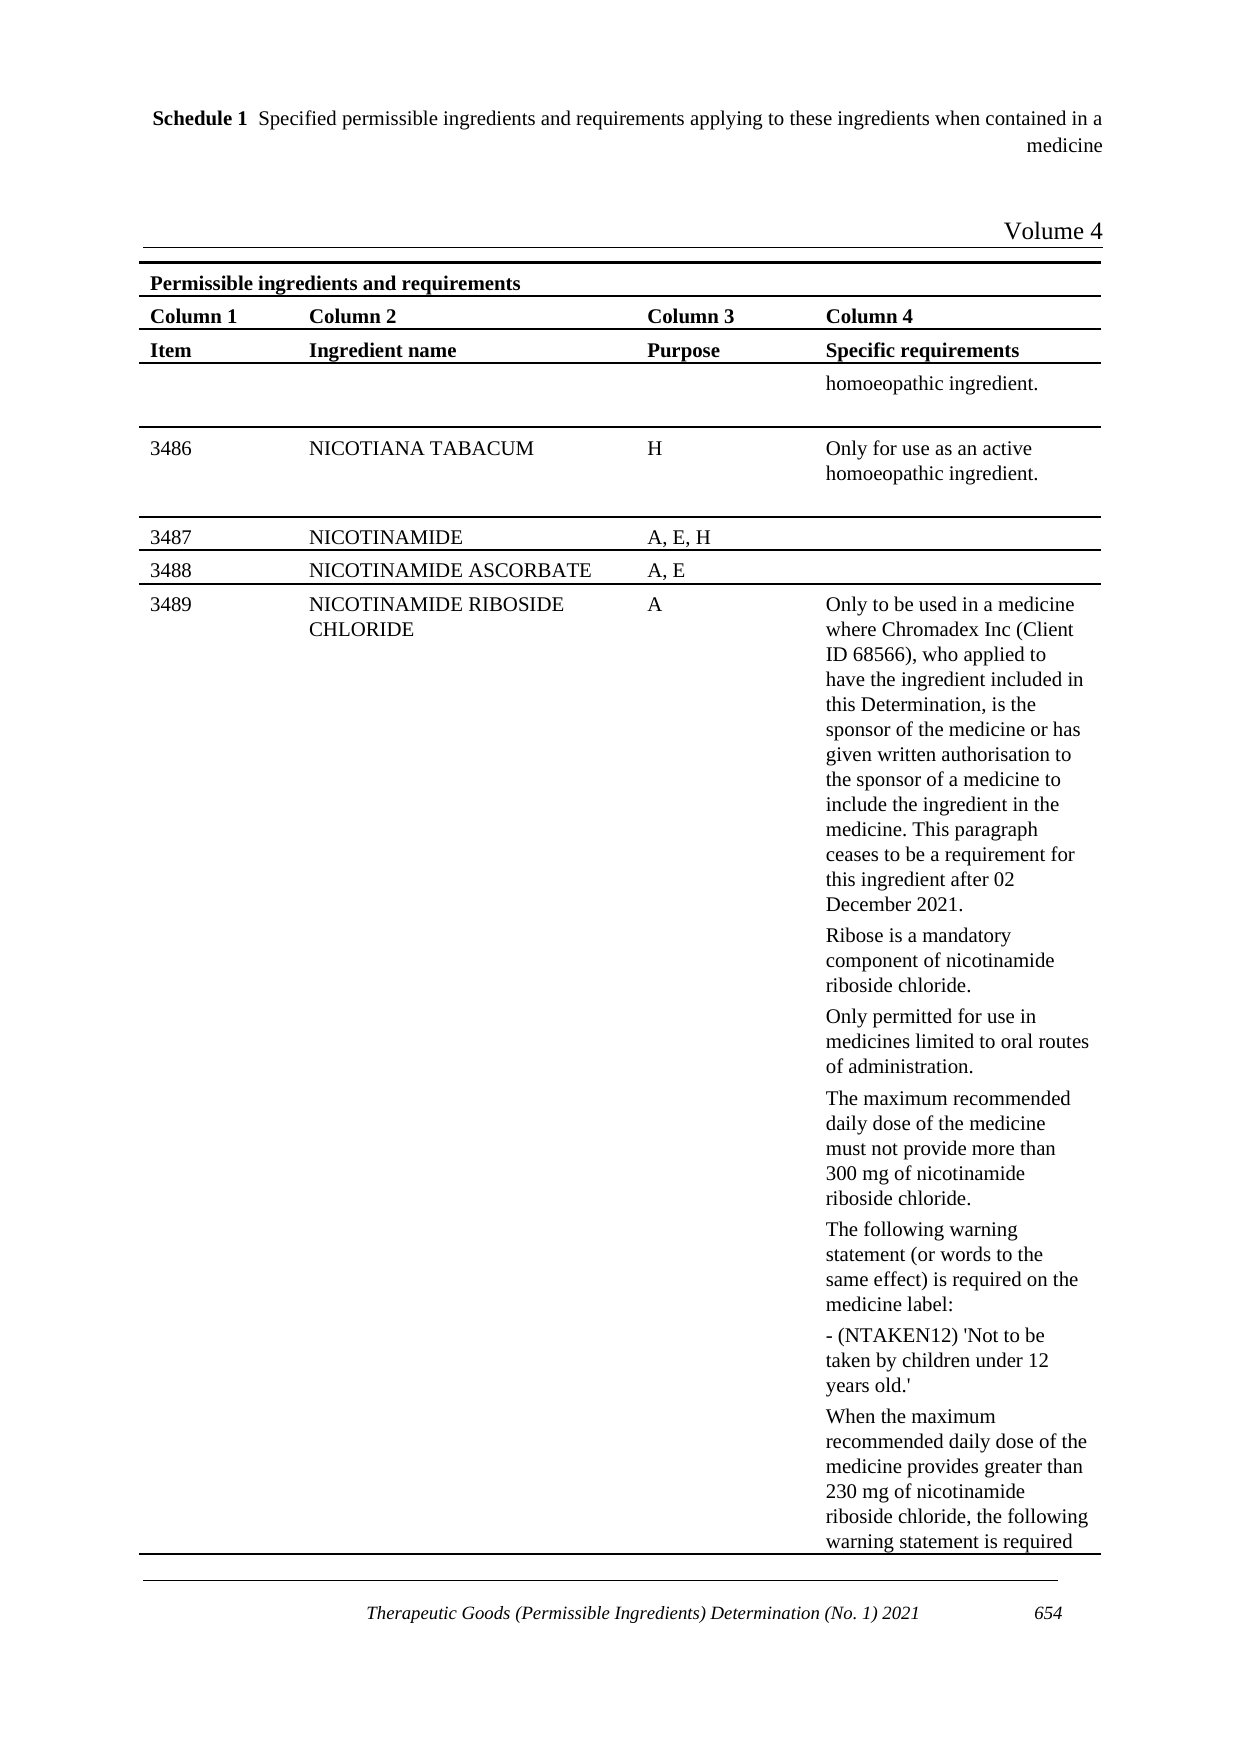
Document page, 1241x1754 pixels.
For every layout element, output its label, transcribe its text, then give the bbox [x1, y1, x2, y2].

table_cell Purpose [636, 330, 814, 362]
table_cell Column 2 [298, 297, 636, 328]
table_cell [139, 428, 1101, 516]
table_cell Ingredient name [298, 330, 636, 362]
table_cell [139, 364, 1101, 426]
table_header Permissible ingredients and requirements [139, 264, 1101, 295]
table_cell Column 3 [636, 297, 814, 328]
table_cell Column 4 [814, 297, 1101, 328]
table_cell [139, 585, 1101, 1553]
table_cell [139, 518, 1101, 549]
table_cell Specific requirements [814, 330, 1101, 362]
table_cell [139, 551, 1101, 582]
table_cell Item [139, 330, 298, 362]
table_cell Column 1 [139, 297, 298, 328]
